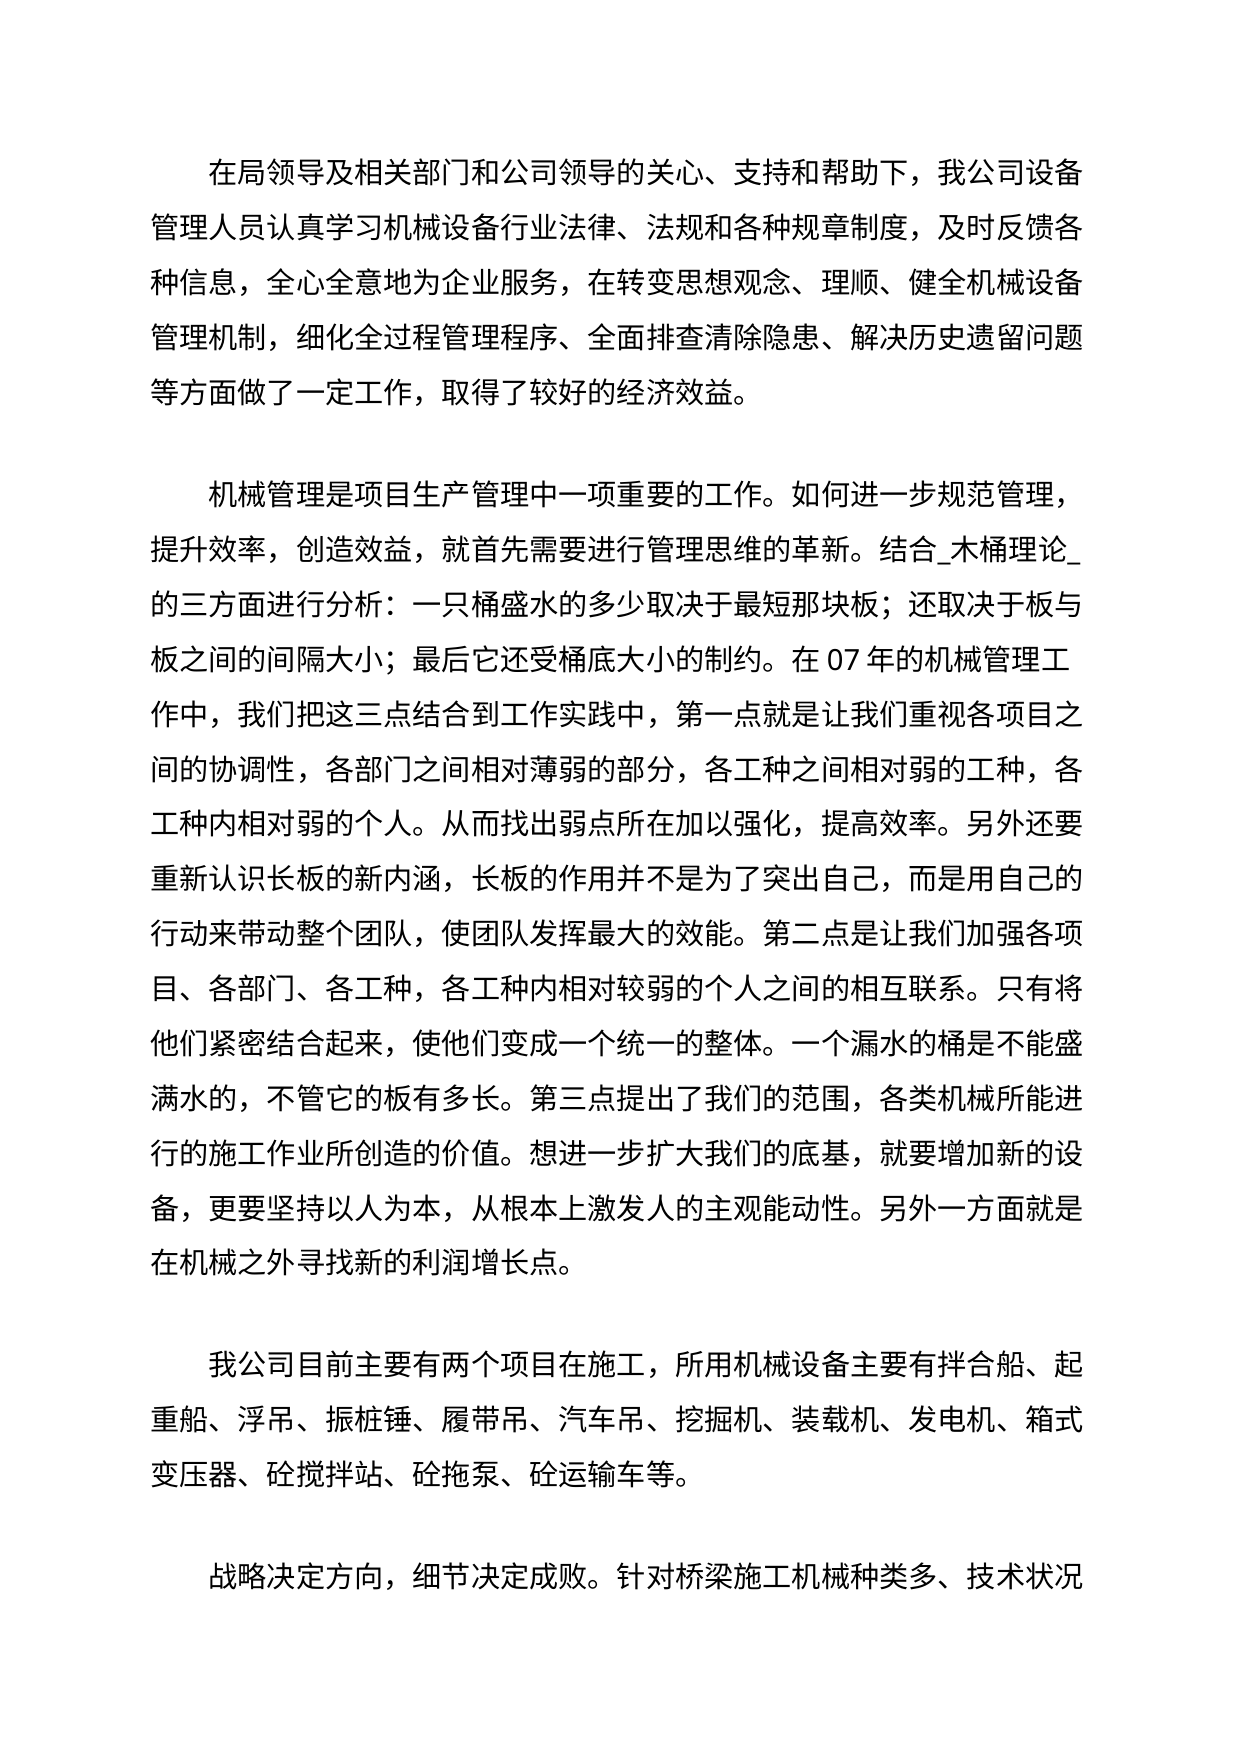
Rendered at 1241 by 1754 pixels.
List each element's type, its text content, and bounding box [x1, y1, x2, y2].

text 我公司目前主要有两个项目在施工，所用机械设备主要有拌合船、起重船、浮吊、振桩锤、履带吊、汽车吊、挖掘机、装载机、发电机、箱式变压器、砼搅拌站、砼拖泵、砼运输车等。 [150, 1342, 1090, 1494]
text 机械管理是项目生产管理中一项重要的工作。如何进一步规范管理，提升效率，创造效益，就首先需要进行管理思维的革新。结合_木桶理论_的三方面进行分析：一只桶盛水的多少取决于最短那块板；还取决于板与板之间的间隔大小；最后它还受桶底大小的制约。在07年的机械管理工作中，我们把这三点结合到工作实践中，第一点就是让我们重视各项目之间的协调性，各部门之间相对薄弱的部分，各工种之间相对弱的工种，各工种内相对弱的个人。从而找出弱点所在加以强化，提高效率。另外还要重新认识长板的新内涵，长板的作用并不是为了突出自己，而是用自己的行动来带动整个团队，使团队发挥最大的效能。第二点是让我们加强各项目、各部门、各工种，各工种内相对较弱的个人之间的相互联系。只有将他们紧密结合起来，使他们变成一个统一的整体。一个漏水的桶是不能盛满水的，不管它的板有多长。第三点提出了我们的范围，各类机械所能进行的施工作业所创造的价值。想进一步扩大我们的底基，就要增加新的设备，更要坚持以人为本，从根本上激发人的主观能动性。另外一方面就是在机械之外寻找新的利润增长点。 [150, 471, 1090, 1282]
text 在局领导及相关部门和公司领导的关心、支持和帮助下，我公司设备管理人员认真学习机械设备行业法律、法规和各种规章制度，及时反馈各种信息，全心全意地为企业服务，在转变思想观念、理顺、健全机械设备管理机制，细化全过程管理程序、全面排查清除隐患、解决历史遗留问题等方面做了一定工作，取得了较好的经济效益。 [150, 150, 1090, 412]
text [150, 1553, 1090, 1596]
